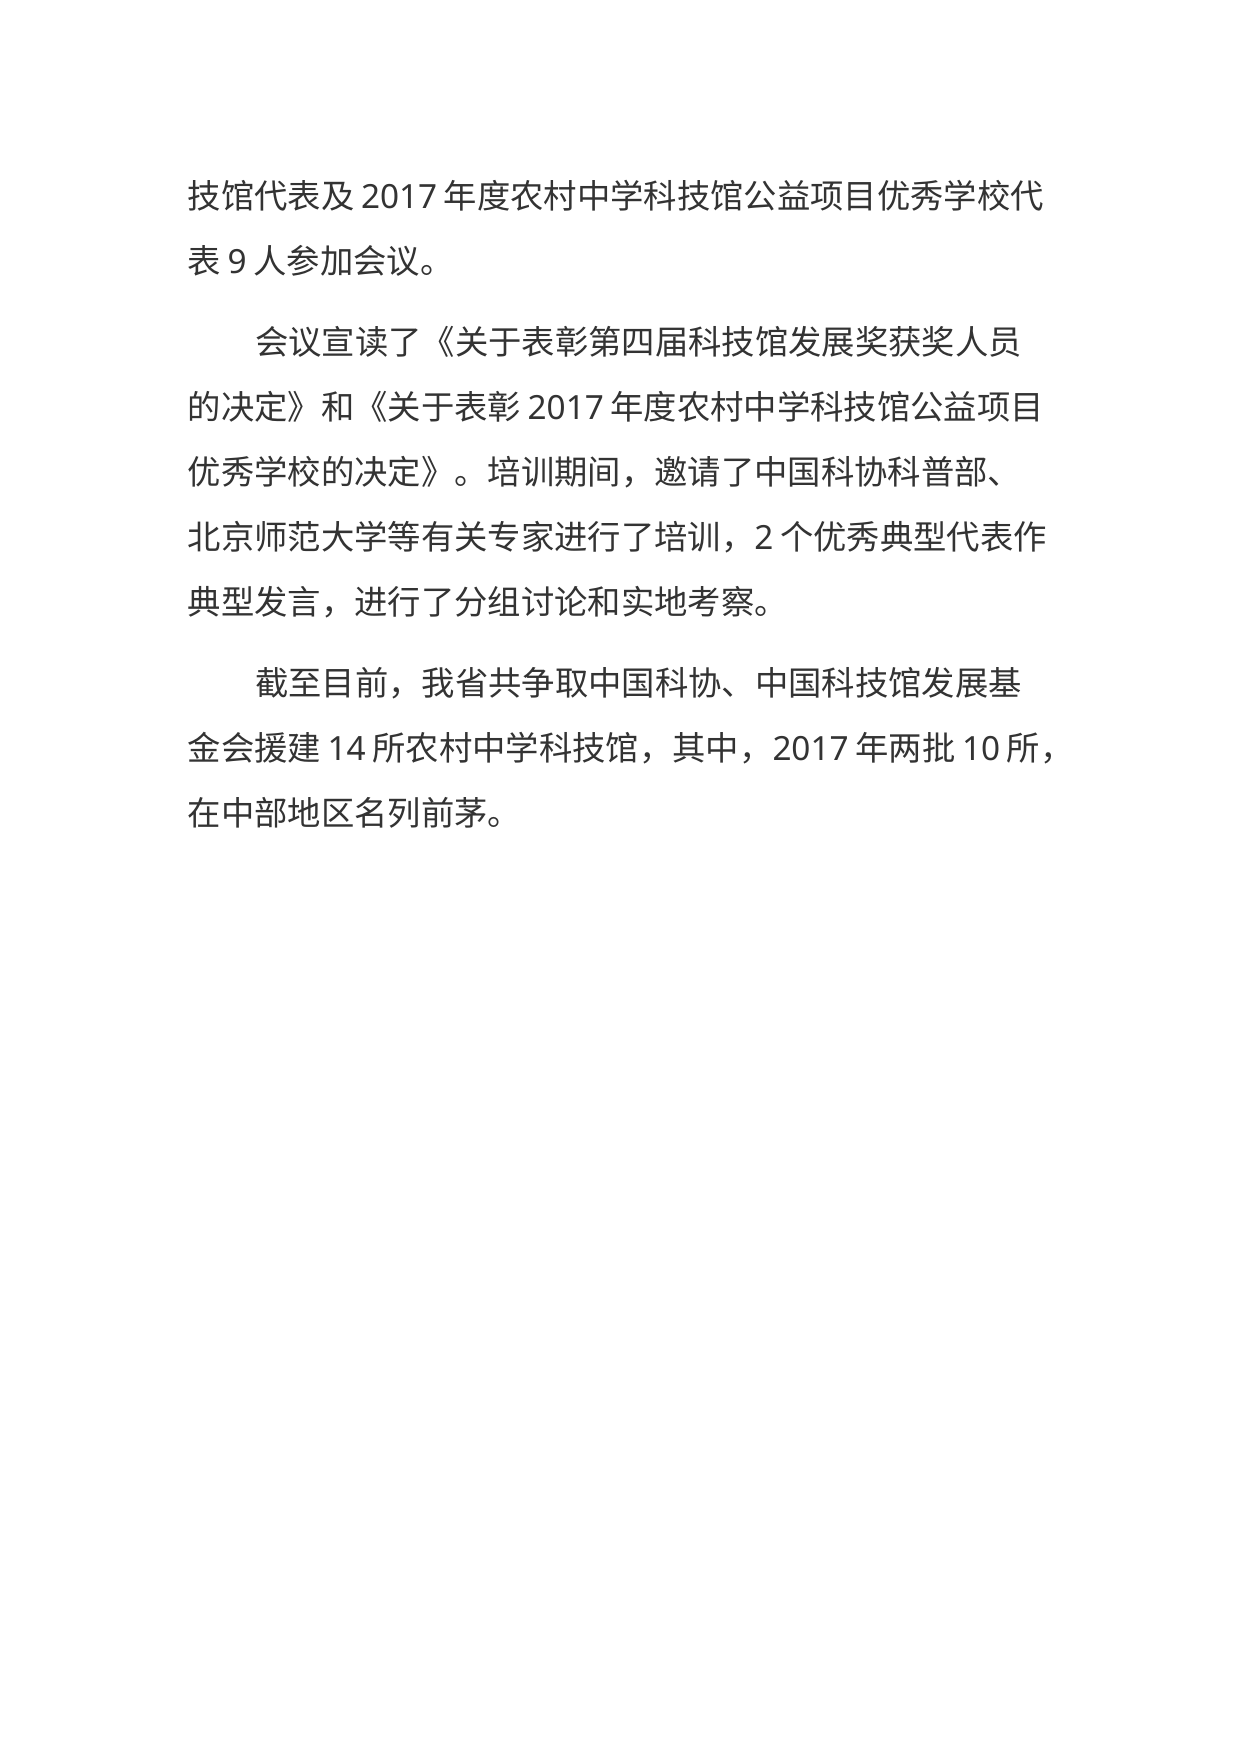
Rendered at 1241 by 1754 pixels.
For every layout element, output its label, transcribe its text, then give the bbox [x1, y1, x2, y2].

text 会议宣读了《关于表彰第四届科技馆发展奖获奖人员的决定》和《关于表彰2017年度农村中学科技馆公益项目优秀学校的决定》。培训期间，邀请了中国科协科普部、北京师范大学等有关专家进行了培训，2个优秀典型代表作典型发言，进行了分组讨论和实地考察。 [187, 308, 1053, 633]
text 截至目前，我省共争取中国科协、中国科技馆发展基金会援建14所农村中学科技馆，其中，2017年两批10所，在中部地区名列前茅。 [187, 648, 1053, 843]
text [187, 162, 1053, 292]
